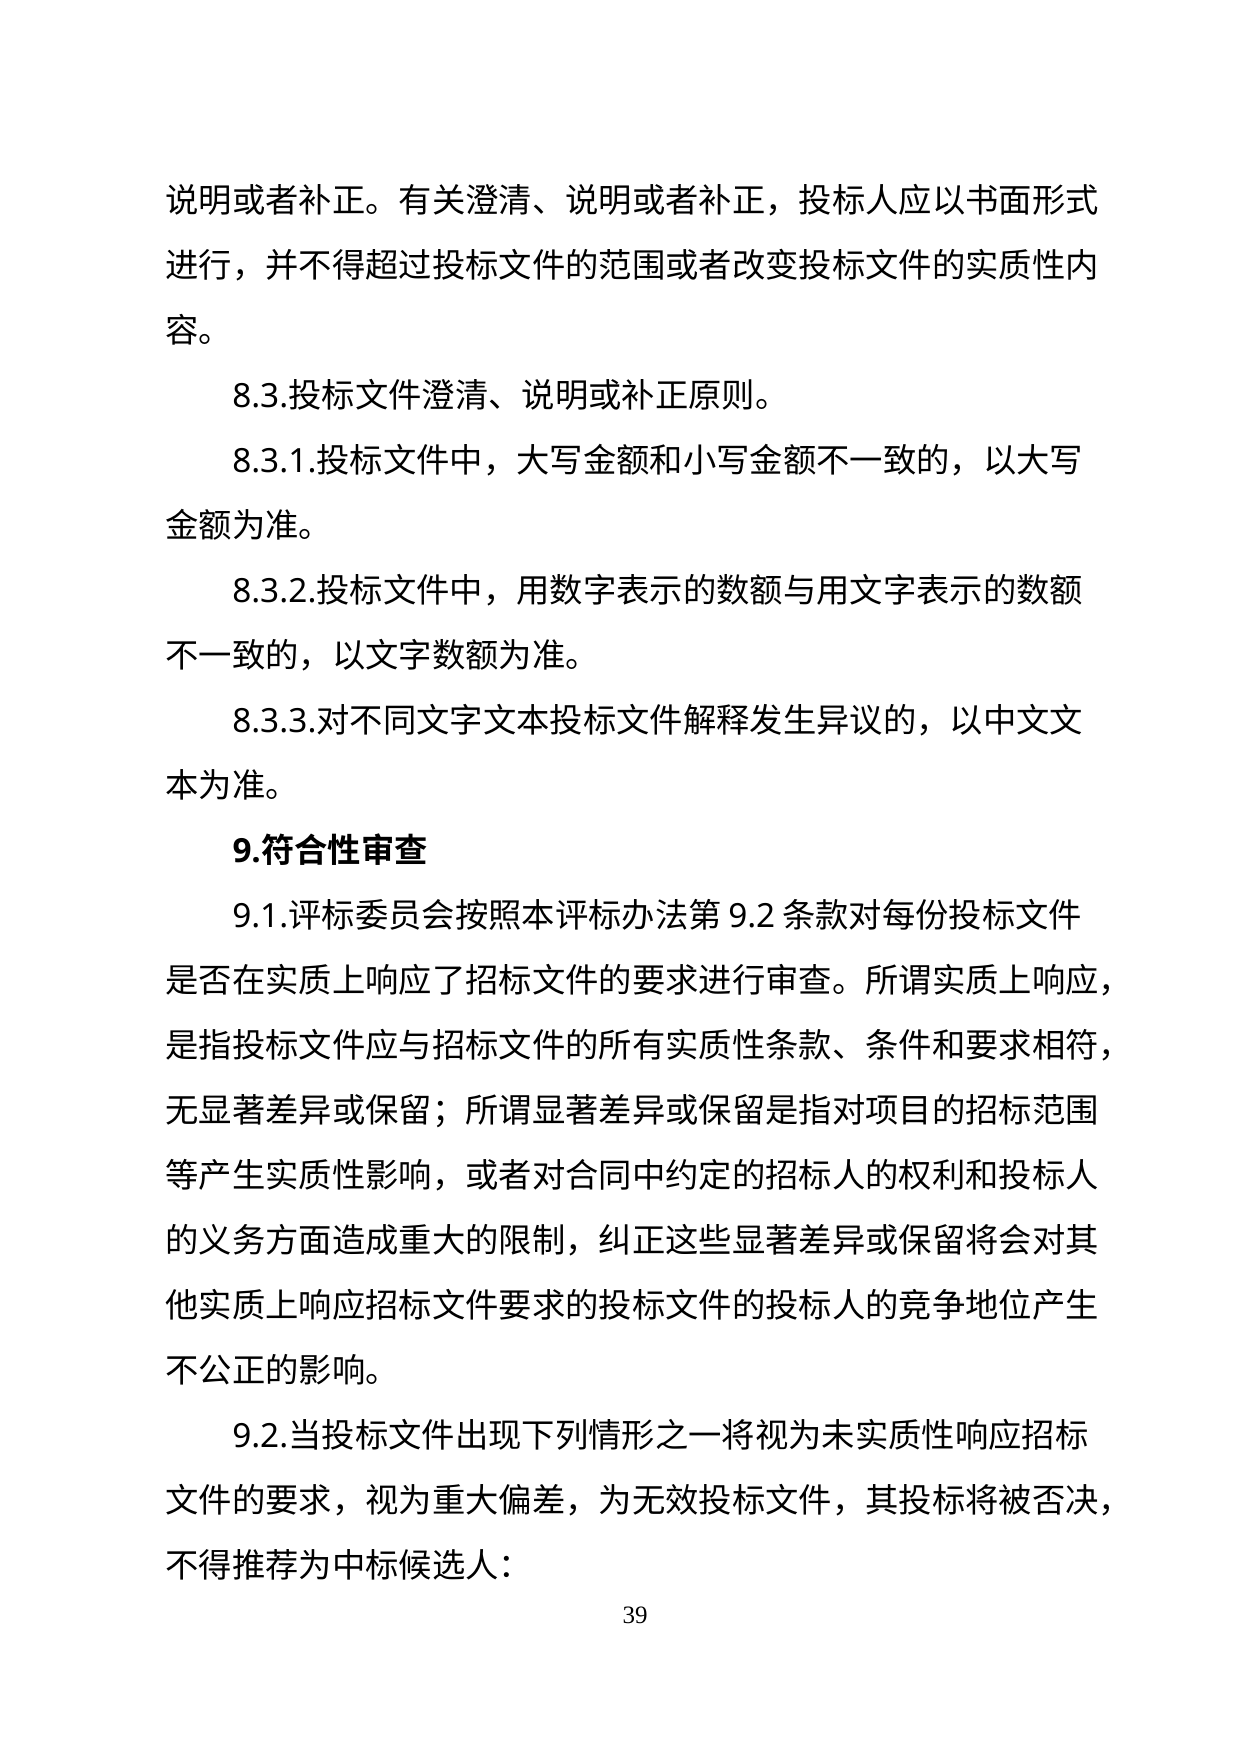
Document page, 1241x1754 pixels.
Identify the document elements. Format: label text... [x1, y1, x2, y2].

text 8.3.3.对不同文字文本投标文件解释发生异议的，以中文文本为准。 [165, 685, 1104, 815]
text 9.1.评标委员会按照本评标办法第9.2条款对每份投标文件是否在实质上响应了招标文件的要求进行审查。所谓实质上响应，是指投标文件应与招标文件的所有实质性条款、条件和要求相符，无显著差异或保留；所谓显著差异或保留是指对项目的招标范围等产生实质性影响，或者对合同中约定的招标人的权利和投标人的义务方面造成重大的限制，纠正这些显著差异或保留将会对其他实质上响应招标文件要求的投标文件的投标人的竞争地位产生不公正的影响。 [165, 880, 1104, 1400]
text 9.2.当投标文件出现下列情形之一将视为未实质性响应招标文件的要求，视为重大偏差，为无效投标文件，其投标将被否决，不得推荐为中标候选人： [165, 1400, 1104, 1595]
text 9.符合性审查 [165, 815, 1104, 880]
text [165, 165, 1104, 360]
text 8.3.投标文件澄清、说明或补正原则。 [165, 360, 1104, 425]
text 8.3.1.投标文件中，大写金额和小写金额不一致的，以大写金额为准。 [165, 425, 1104, 555]
text 8.3.2.投标文件中，用数字表示的数额与用文字表示的数额不一致的，以文字数额为准。 [165, 555, 1104, 685]
